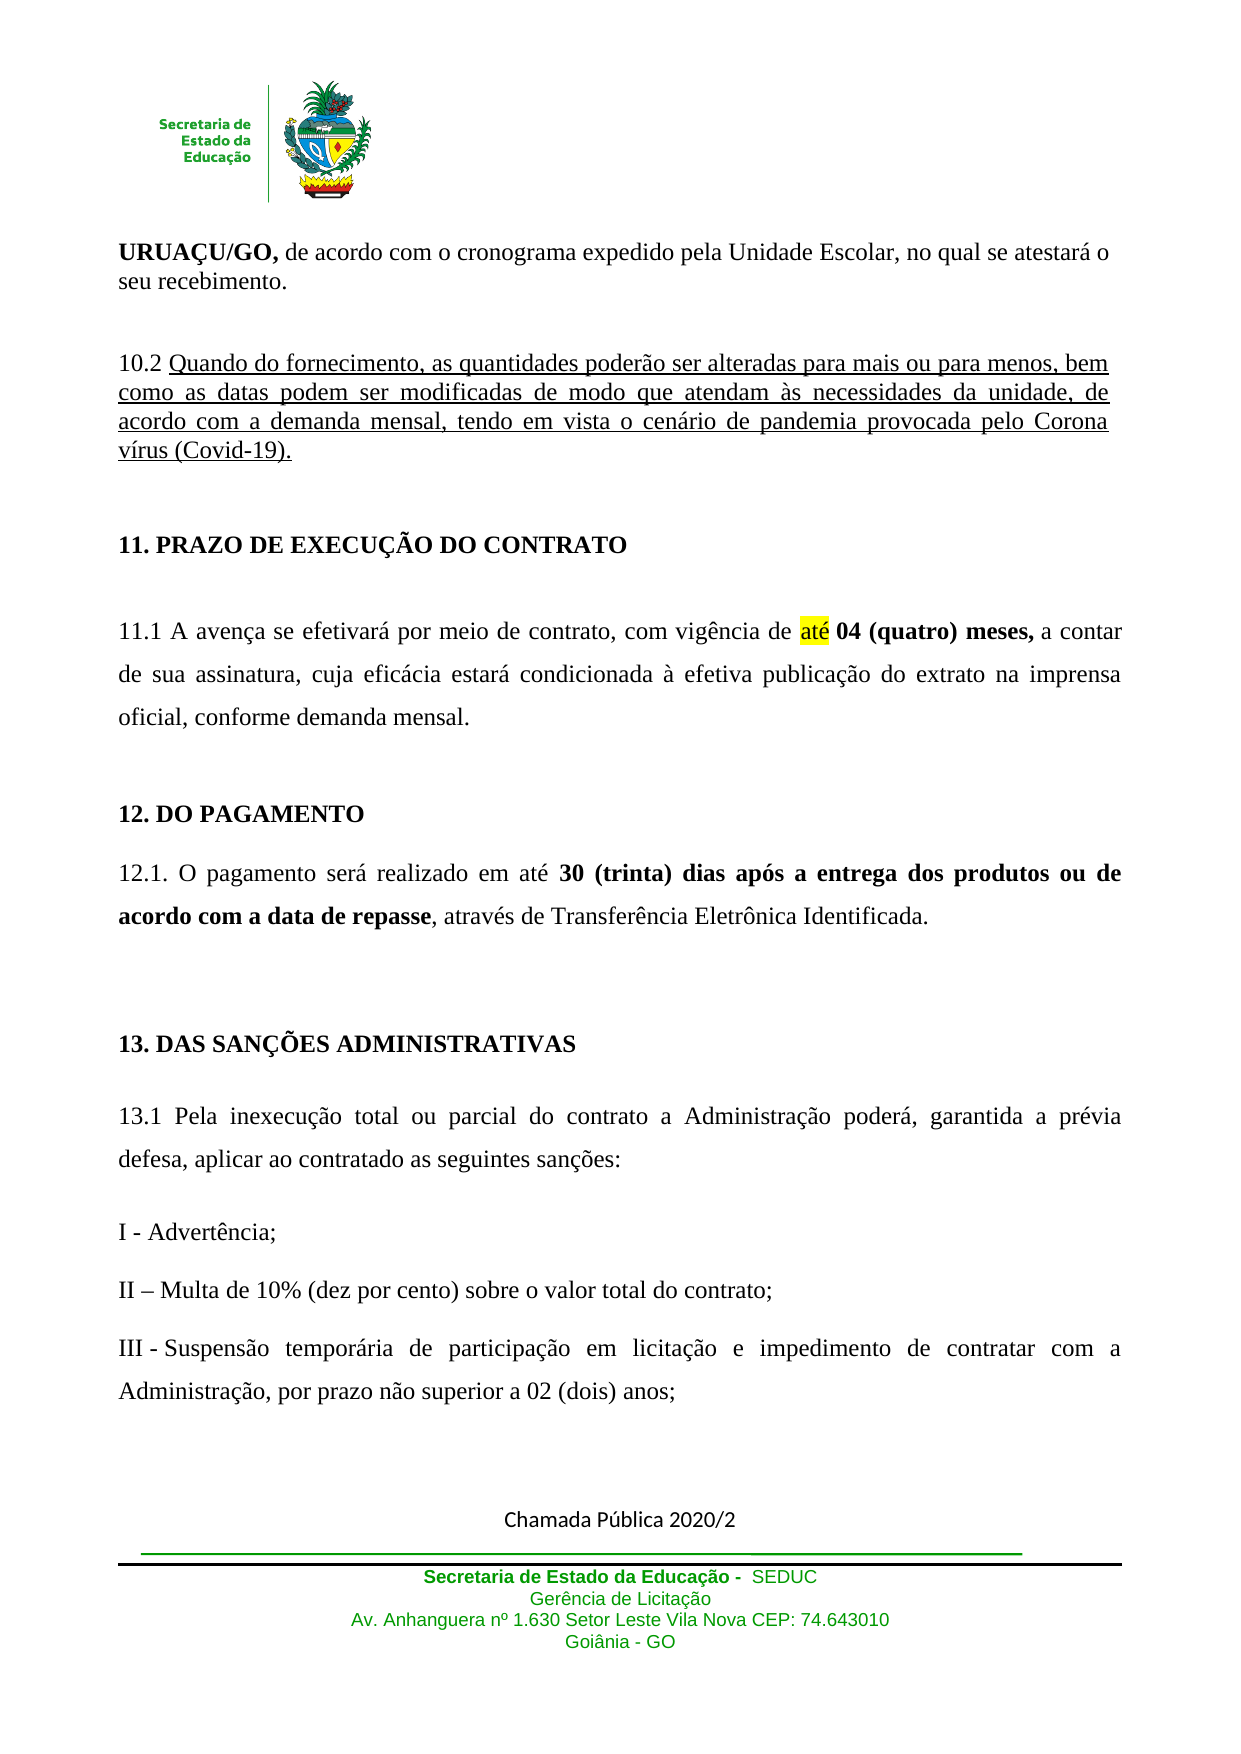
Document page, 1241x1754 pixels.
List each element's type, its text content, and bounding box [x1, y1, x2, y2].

text 11. PRAZO DE EXECUÇÃO DO CONTRATO [118, 530, 1122, 558]
text 13. DAS SANÇÕES ADMINISTRATIVAS [118, 1029, 1122, 1058]
text I - Advertência; [118, 1217, 1122, 1246]
text 10.2 Quando do fornecimento, as quantidades poderão ser alteradas para mais ou para menos, bem como as datas podem ser modificadas de modo que atendam às necessidades da unidade, de acordo com a demanda mensal, tendo em vista o cenário de pandemia provocada pelo Corona vírus (Covid-19). [118, 404, 1110, 463]
text 10.2 Quando do fornecimento, as quantidades poderão ser alteradas para mais ou para menos, bem como as datas podem ser modificadas de modo que atendam às necessidades da unidade, de acordo com a demanda mensal, tendo em vista o cenário de pandemia provocada pelo Corona vírus (Covid-19). [118, 348, 1110, 402]
text 12. DO PAGAMENTO [118, 799, 1122, 828]
text 13.1 Pela inexecução total ou parcial do contrato a Administração poderá, garantida a prévia defesa, aplicar ao contratado as seguintes sanções: [118, 1101, 1122, 1173]
picture [118, 73, 412, 210]
text 12.1. O pagamento será realizado em até 30 (trinta) dias após a entrega dos produtos ou de acordo com a data de repasse, através de Transferência Eletrônica Identificada. [118, 858, 1122, 930]
text II – Multa de 10% (dez por cento) sobre o valor total do contrato; [118, 1275, 1122, 1303]
text 11.1 A avença se efetivará por meio de contrato, com vigência de até 04 (quatro) meses, a contar de sua assinatura, cuja eficácia estará condicionada à efetiva publicação do extrato na imprensa oficial, conforme demanda mensal. [118, 616, 1122, 731]
text III - Suspensão temporária de participação em licitação e impedimento de contratar com a Administração, por prazo não superior a 02 (dois) anos; [118, 1333, 1122, 1404]
